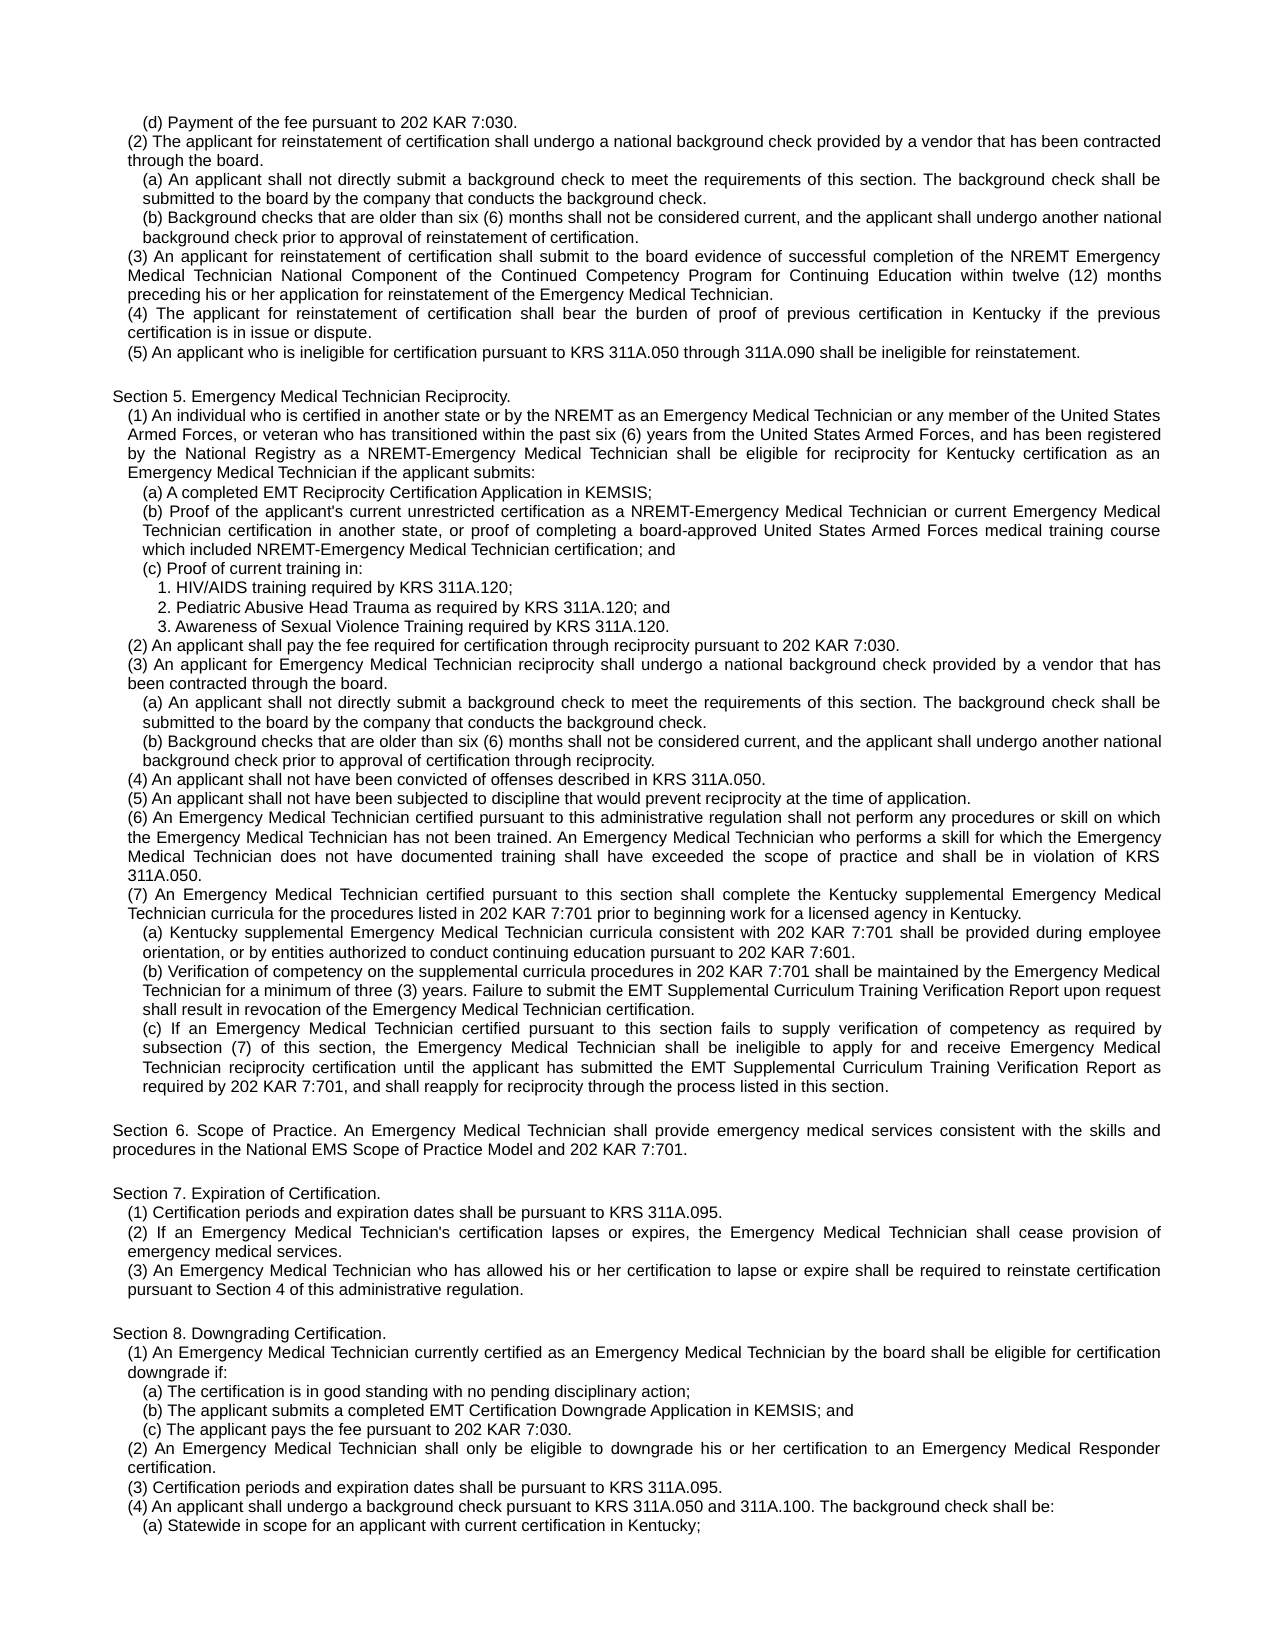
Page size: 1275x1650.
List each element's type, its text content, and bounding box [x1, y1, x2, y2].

text (a) Kentucky supplemental Emergency Medical Technician curricula consistent with 202 KAR 7:701 shall be provided during employee orientation, or by entities authorized to conduct continuing education pursuant to 202 KAR 7:601. [142, 923, 1162, 962]
text (b) Background checks that are older than six (6) months shall not be considered current, and the applicant shall undergo another national background check prior to approval of reinstatement of certification. [142, 208, 1162, 247]
text Section 7. Expiration of Certification. [112, 1184, 1162, 1203]
text (6) An Emergency Medical Technician certified pursuant to this administrative regulation shall not perform any procedures or skill on which the Emergency Medical Technician has not been trained. An Emergency Medical Technician who performs a skill for which the Emergency Medical Technician does not have documented training shall have exceeded the scope of practice and shall be in violation of KRS 311A.050. [127, 808, 1162, 885]
text (b) The applicant submits a completed EMT Certification Downgrade Application in KEMSIS; and [142, 1401, 1162, 1420]
text (5) An applicant who is ineligible for certification pursuant to KRS 311A.050 through 311A.090 shall be ineligible for reinstatement. [127, 342, 1162, 362]
text (7) An Emergency Medical Technician certified pursuant to this section shall complete the Kentucky supplemental Emergency Medical Technician curricula for the procedures listed in 202 KAR 7:701 prior to beginning work for a licensed agency in Kentucky. [127, 885, 1162, 923]
text (4) An applicant shall undergo a background check pursuant to KRS 311A.050 and 311A.100. The background check shall be: [127, 1497, 1162, 1516]
text (a) An applicant shall not directly submit a background check to meet the requirements of this section. The background check shall be submitted to the board by the company that conducts the background check. [142, 693, 1162, 732]
text (4) An applicant shall not have been convicted of offenses described in KRS 311A.050. [127, 770, 1162, 789]
text (a) An applicant shall not directly submit a background check to meet the requirements of this section. The background check shall be submitted to the board by the company that conducts the background check. [142, 170, 1162, 208]
text (2) If an Emergency Medical Technician's certification lapses or expires, the Emergency Medical Technician shall cease provision of emergency medical services. [127, 1222, 1162, 1261]
text (3) An applicant for reinstatement of certification shall submit to the board evidence of successful completion of the NREMT Emergency Medical Technician National Component of the Continued Competency Program for Continuing Education within twelve (12) months preceding his or her application for reinstatement of the Emergency Medical Technician. [127, 247, 1162, 304]
text (1) An individual who is certified in another state or by the NREMT as an Emergency Medical Technician or any member of the United States Armed Forces, or veteran who has transitioned within the past six (6) years from the United States Armed Forces, and has been registered by the National Registry as a NREMT-Emergency Medical Technician shall be eligible for reciprocity for Kentucky certification as an Emergency Medical Technician if the applicant submits: [127, 406, 1162, 482]
text (a) A completed EMT Reciprocity Certification Application in KEMSIS; [142, 482, 1162, 502]
text (c) Proof of current training in: [142, 559, 1162, 578]
text 1. HIV/AIDS training required by KRS 311A.120; [157, 578, 1162, 597]
text (1) An Emergency Medical Technician currently certified as an Emergency Medical Technician by the board shall be eligible for certification downgrade if: [127, 1343, 1162, 1382]
text (d) Payment of the fee pursuant to 202 KAR 7:030. [142, 112, 1162, 132]
text 2. Pediatric Abusive Head Trauma as required by KRS 311A.120; and [157, 597, 1162, 617]
text (5) An applicant shall not have been subjected to discipline that would prevent reciprocity at the time of application. [127, 789, 1162, 808]
text (b) Background checks that are older than six (6) months shall not be considered current, and the applicant shall undergo another national background check prior to approval of certification through reciprocity. [142, 732, 1162, 770]
text (4) The applicant for reinstatement of certification shall bear the burden of proof of previous certification in Kentucky if the previous certification is in issue or dispute. [127, 304, 1162, 342]
text (1) Certification periods and expiration dates shall be pursuant to KRS 311A.095. [127, 1203, 1162, 1222]
text (2) An Emergency Medical Technician shall only be eligible to downgrade his or her certification to an Emergency Medical Responder certification. [127, 1439, 1162, 1477]
text (c) If an Emergency Medical Technician certified pursuant to this section fails to supply verification of competency as required by subsection (7) of this section, the Emergency Medical Technician shall be ineligible to apply for and receive Emergency Medical Technician reciprocity certification until the applicant has submitted the EMT Supplemental Curriculum Training Verification Report as required by 202 KAR 7:701, and shall reapply for reciprocity through the process listed in this section. [142, 1019, 1162, 1096]
text (2) The applicant for reinstatement of certification shall undergo a national background check provided by a vendor that has been contracted through the board. [127, 132, 1162, 170]
text (b) Proof of the applicant's current unrestricted certification as a NREMT-Emergency Medical Technician or current Emergency Medical Technician certification in another state, or proof of completing a board-approved United States Armed Forces medical training course which included NREMT-Emergency Medical Technician certification; and [142, 502, 1162, 559]
text (3) An applicant for Emergency Medical Technician reciprocity shall undergo a national background check provided by a vendor that has been contracted through the board. [127, 655, 1162, 693]
text Section 6. Scope of Practice. An Emergency Medical Technician shall provide emergency medical services consistent with the skills and procedures in the National EMS Scope of Practice Model and 202 KAR 7:701. [112, 1121, 1162, 1159]
text (3) An Emergency Medical Technician who has allowed his or her certification to lapse or expire shall be required to reinstate certification pursuant to Section 4 of this administrative regulation. [127, 1261, 1162, 1299]
text Section 5. Emergency Medical Technician Reciprocity. [112, 387, 1162, 406]
text (b) Verification of competency on the supplemental curricula procedures in 202 KAR 7:701 shall be maintained by the Emergency Medical Technician for a minimum of three (3) years. Failure to submit the EMT Supplemental Curriculum Training Verification Report upon request shall result in revocation of the Emergency Medical Technician certification. [142, 962, 1162, 1019]
text Section 8. Downgrading Certification. [112, 1324, 1162, 1343]
text 3. Awareness of Sexual Violence Training required by KRS 311A.120. [157, 617, 1162, 636]
text (a) The certification is in good standing with no pending disciplinary action; [142, 1382, 1162, 1401]
text (c) The applicant pays the fee pursuant to 202 KAR 7:030. [142, 1420, 1162, 1439]
text (2) An applicant shall pay the fee required for certification through reciprocity pursuant to 202 KAR 7:030. [127, 636, 1162, 655]
text (a) Statewide in scope for an applicant with current certification in Kentucky; [142, 1516, 1162, 1535]
text (3) Certification periods and expiration dates shall be pursuant to KRS 311A.095. [127, 1477, 1162, 1497]
